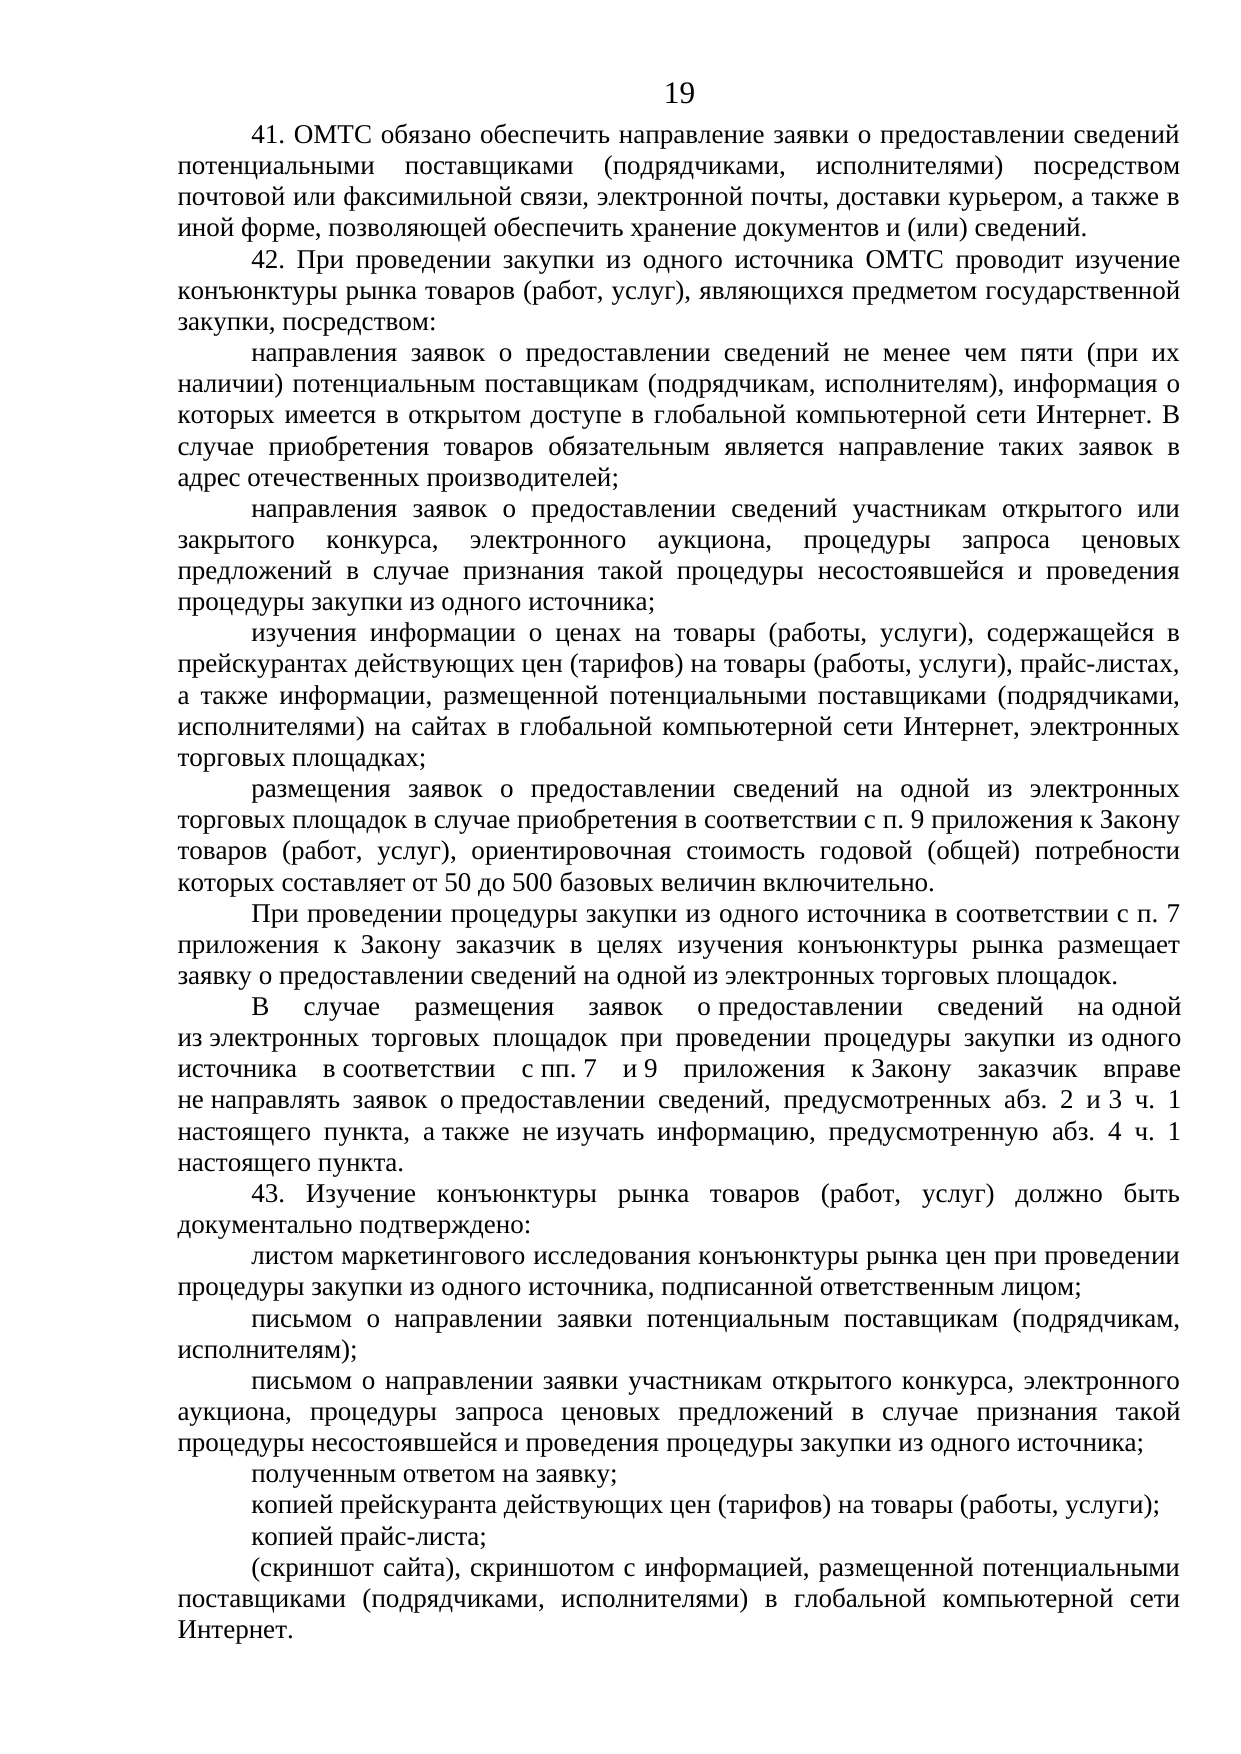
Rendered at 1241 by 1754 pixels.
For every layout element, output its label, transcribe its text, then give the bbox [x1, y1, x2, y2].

text листом маркетингового исследования конъюнктуры рынка цен при проведении процедуры закупки из одного источника, подписанной ответственным лицом; [177, 1239, 1181, 1302]
text размещения заявок о предоставлении сведений на одной из электронных торговых площадок в случае приобретения в соответствии с п. 9 приложения к Закону товаров (работ, услуг), ориентировочная стоимость годовой (общей) потребности которых составляет от 50 до 500 базовых величин включительно. [177, 772, 1181, 897]
text В случае размещения заявок о предоставлении сведений на одной из электронных торговых площадок при проведении процедуры закупки из одного источника в соответствии с пп. 7 и 9 приложения к Закону заказчик вправе не направлять заявок о предоставлении сведений, предусмотренных абз. 2 и 3 ч. 1 настоящего пункта, а также не изучать информацию, предусмотренную абз. 4 ч. 1 настоящего пункта. [177, 990, 1181, 1177]
text направления заявок о предоставлении сведений участникам открытого или закрытого конкурса, электронного аукциона, процедуры запроса ценовых предложений в случае признания такой процедуры несостоявшейся и проведения процедуры закупки из одного источника; [177, 492, 1181, 616]
text направления заявок о предоставлении сведений не менее чем пяти (при их наличии) потенциальным поставщикам (подрядчикам, исполнителям), информация о которых имеется в открытом доступе в глобальной компьютерной сети Интернет. В случае приобретения товаров обязательным является направление таких заявок в адрес отечественных производителей; [177, 336, 1181, 492]
text 43. Изучение конъюнктуры рынка товаров (работ, услуг) должно быть документально подтверждено: [177, 1177, 1181, 1239]
text полученным ответом на заявку; [177, 1457, 1181, 1488]
text При проведении процедуры закупки из одного источника в соответствии с п. 7 приложения к Закону заказчик в целях изучения конъюнктуры рынка размещает заявку о предоставлении сведений на одной из электронных торговых площадок. [177, 897, 1181, 990]
text изучения информации о ценах на товары (работы, услуги), содержащейся в прейскурантах действующих цен (тарифов) на товары (работы, услуги), прайс-листах, а также информации, размещенной потенциальными поставщиками (подрядчиками, исполнителями) на сайтах в глобальной компьютерной сети Интернет, электронных торговых площадках; [177, 616, 1181, 772]
text копией прейскуранта действующих цен (тарифов) на товары (работы, услуги); [177, 1488, 1181, 1520]
text копией прайс-листа; [177, 1520, 1181, 1551]
text письмом о направлении заявки участникам открытого конкурса, электронного аукциона, процедуры запроса ценовых предложений в случае признания такой процедуры несостоявшейся и проведения процедуры закупки из одного источника; [177, 1364, 1181, 1457]
text письмом о направлении заявки потенциальным поставщикам (подрядчикам, исполнителям); [177, 1302, 1181, 1364]
text 41. ОМТС обязано обеспечить направление заявки о предоставлении сведений потенциальными поставщиками (подрядчиками, исполнителями) посредством почтовой или факсимильной связи, электронной почты, доставки курьером, а также в иной форме, позволяющей обеспечить хранение документов и (или) сведений. [177, 118, 1181, 243]
text 42. При проведении закупки из одного источника ОМТС проводит изучение конъюнктуры рынка товаров (работ, услуг), являющихся предметом государственной закупки, посредством: [177, 243, 1181, 336]
text (скриншот сайта), скриншотом с информацией, размещенной потенциальными поставщиками (подрядчиками, исполнителями) в глобальной компьютерной сети Интернет. [177, 1551, 1181, 1644]
